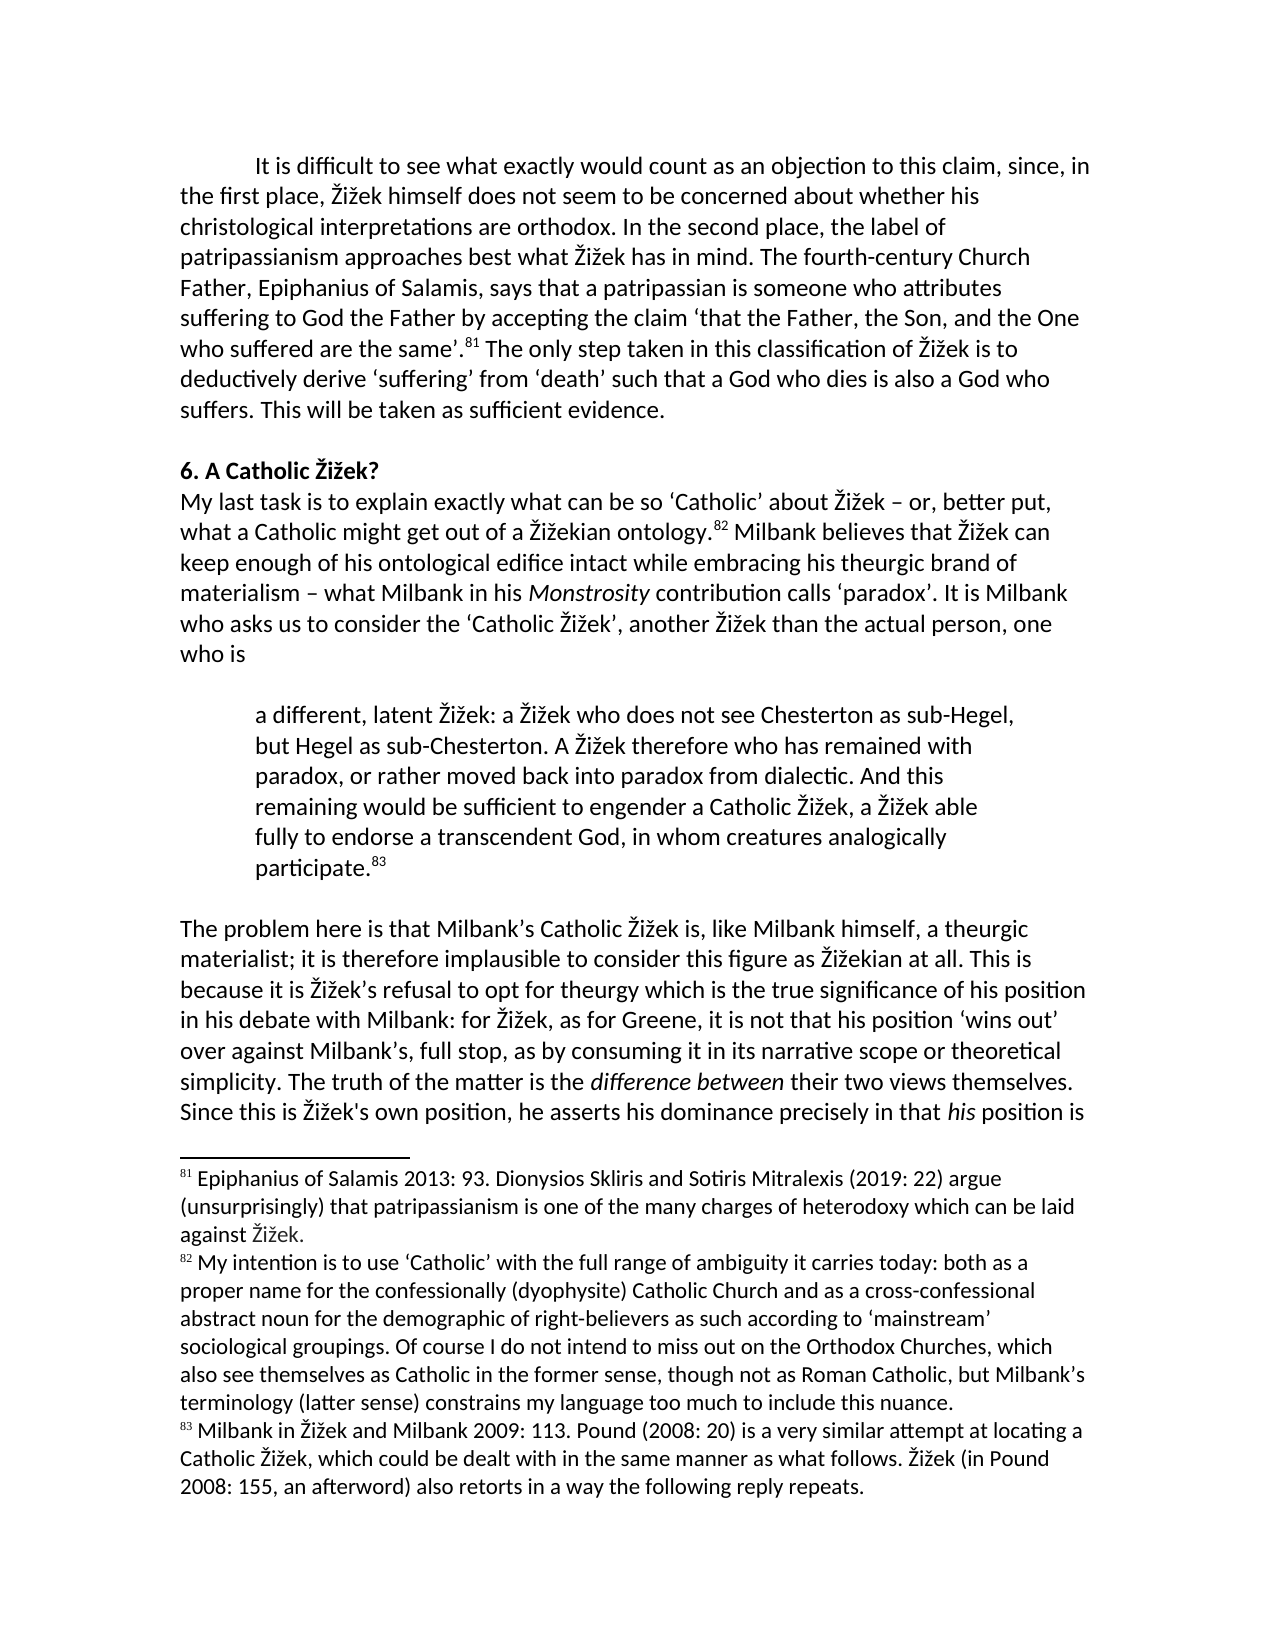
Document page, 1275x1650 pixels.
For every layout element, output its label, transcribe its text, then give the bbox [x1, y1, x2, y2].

text My last task is to explain exactly what can be so ‘Catholic’ about Žižek – or, better put, what a Catholic might get out of a Žižekian ontology. Milbank believes that Žižek can keep enough of his ontological edifice intact while embracing his theurgic brand of materialism – what Milbank in his Monstrosity contribution calls ‘paradox’. It is Milbank who asks us to consider the ‘Catholic Žižek’, another Žižek than the actual person, one who is [180, 486, 1095, 669]
text It is difficult to see what exactly would count as an objection to this claim, since, in the first place, Žižek himself does not seem to be concerned about whether his christological interpretations are orthodox. In the second place, the label of patripassianism approaches best what Žižek has in mind. The fourth-century Church Father, Epiphanius of Salamis, says that a patripassian is someone who attributes suffering to God the Father by accepting the claim ‘that the Father, the Son, and the One who suffered are the same’. The only step taken in this classification of Žižek is to deductively derive ‘suffering’ from ‘death’ such that a God who dies is also a God who suffers. This will be taken as sufficient evidence. [180, 150, 1095, 425]
text The problem here is that Milbank’s Catholic Žižek is, like Milbank himself, a theurgic materialist; it is therefore implausible to consider this figure as Žižekian at all. This is because it is Žižek’s refusal to opt for theurgy which is the true significance of his position in his debate with Milbank: for Žižek, as for Greene, it is not that his position ‘wins out’ over against Milbank’s, full stop, as by consuming it in its narrative scope or theoretical simplicity. The truth of the matter is the difference between their two views themselves. Since this is Žižek's own position, he asserts his dominance precisely in that his position is the position that asserts this difference. It is the incompleteness as such which Žižek is after – and the mere existence of any irreconcilable gap between his theory and Milbank’s will be, on Žižekian grounds, evidence of the dialectical materialist ontology. Milbank’s Catholic Žižek, contrary to Žižek himself, is one who seeks to (ontologically) synthesise and reconcile, missing the whole point. [180, 913, 1095, 1127]
text a different, latent Žižek: a Žižek who does not see Chesterton as sub-Hegel, but Hegel as sub-Chesterton. A Žižek therefore who has remained with paradox, or rather moved back into paradox from dialectic. And this remaining would be sufficient to engender a Catholic Žižek, a Žižek able fully to endorse a transcendent God, in whom creatures analogically participate. [255, 699, 1020, 882]
text 6. A Catholic Žižek? [180, 455, 1095, 486]
